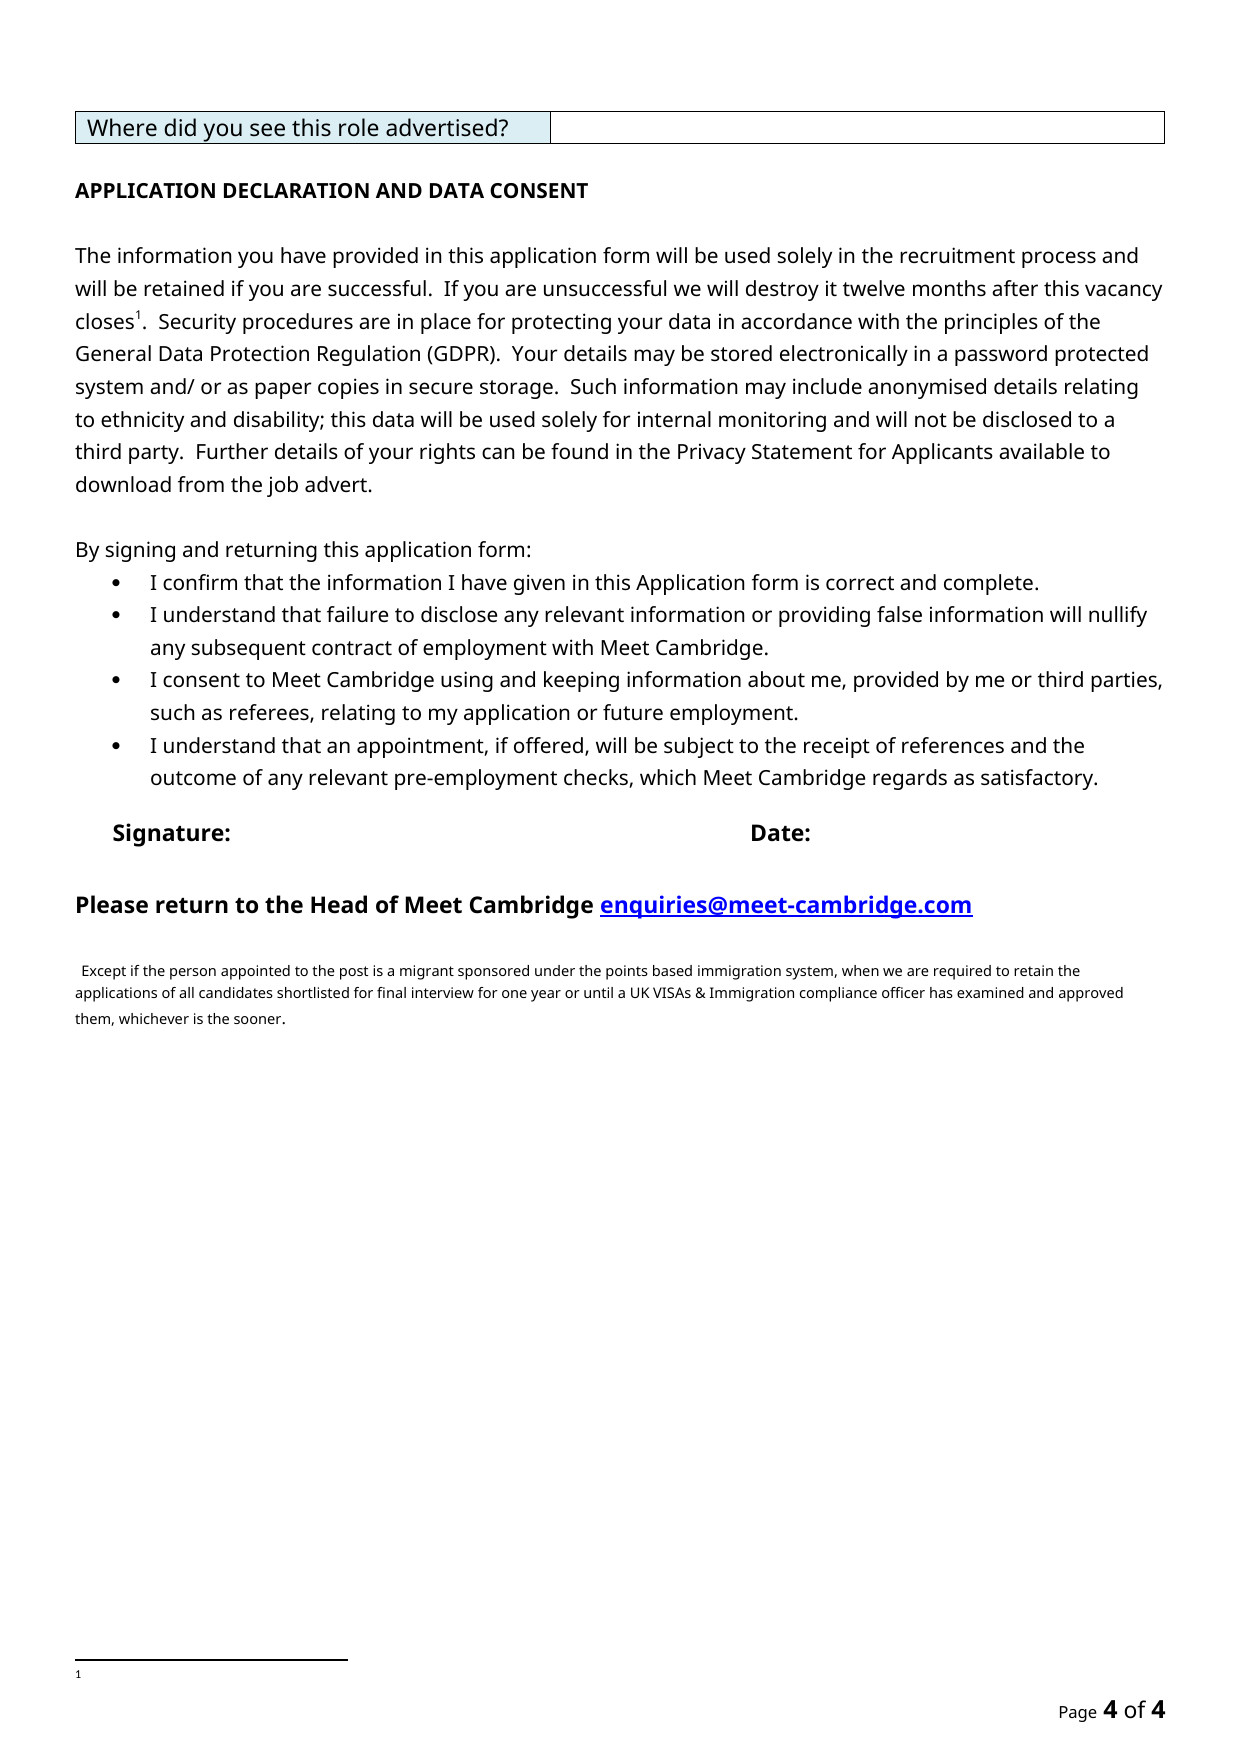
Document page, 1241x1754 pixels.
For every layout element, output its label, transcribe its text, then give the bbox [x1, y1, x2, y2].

text The information you have provided in this application form will be used solely in the recruitment process and will be retained if you are successful. If you are unsuccessful we will destroy it twelve months after this vacancy closes. Security procedures are in place for protecting your data in accordance with the principles of the General Data Protection Regulation (GDPR). Your details may be stored electronically in a password protected system and/ or as paper copies in secure storage. Such information may include anonymised details relating to ethnicity and disability; this data will be used solely for internal monitoring and will not be disclosed to a third party. Further details of your rights can be found in the Privacy Statement for Applicants available to download from the job advert. [75, 242, 1165, 498]
text APPLICATION DECLARATION AND DATA CONSENT [75, 176, 1165, 205]
list I understand that failure to disclose any relevant information or providing false information will nullify any subsequent contract of employment with Meet Cambridge. [112, 600, 1165, 661]
text By signing and returning this application form: [75, 535, 1165, 563]
text Please return to the Head of Meet Cambridge enquiries@meet-cambridge.com [75, 889, 1165, 920]
table_header [551, 112, 1164, 143]
list I understand that an appointment, if offered, will be subject to the receipt of references and the outcome of any relevant pre-employment checks, which Meet Cambridge regards as satisfactory. [112, 731, 1165, 792]
table_header Where did you see this role advertised? [76, 112, 550, 143]
text Signature: Date: [112, 817, 1165, 848]
text Except if the person appointed to the post is a migrant sponsored under the points based immigration system, when we are required to retain the applications of all candidates shortlisted for final interview for one year or until a UK VISAs & Immigration compliance officer has examined and approved them, whichever is the sooner. [75, 961, 1165, 1029]
list I consent to Meet Cambridge using and keeping information about me, provided by me or third parties, such as referees, relating to my application or future employment. [112, 666, 1165, 727]
list I confirm that the information I have given in this Application form is correct and complete. [112, 568, 1165, 596]
